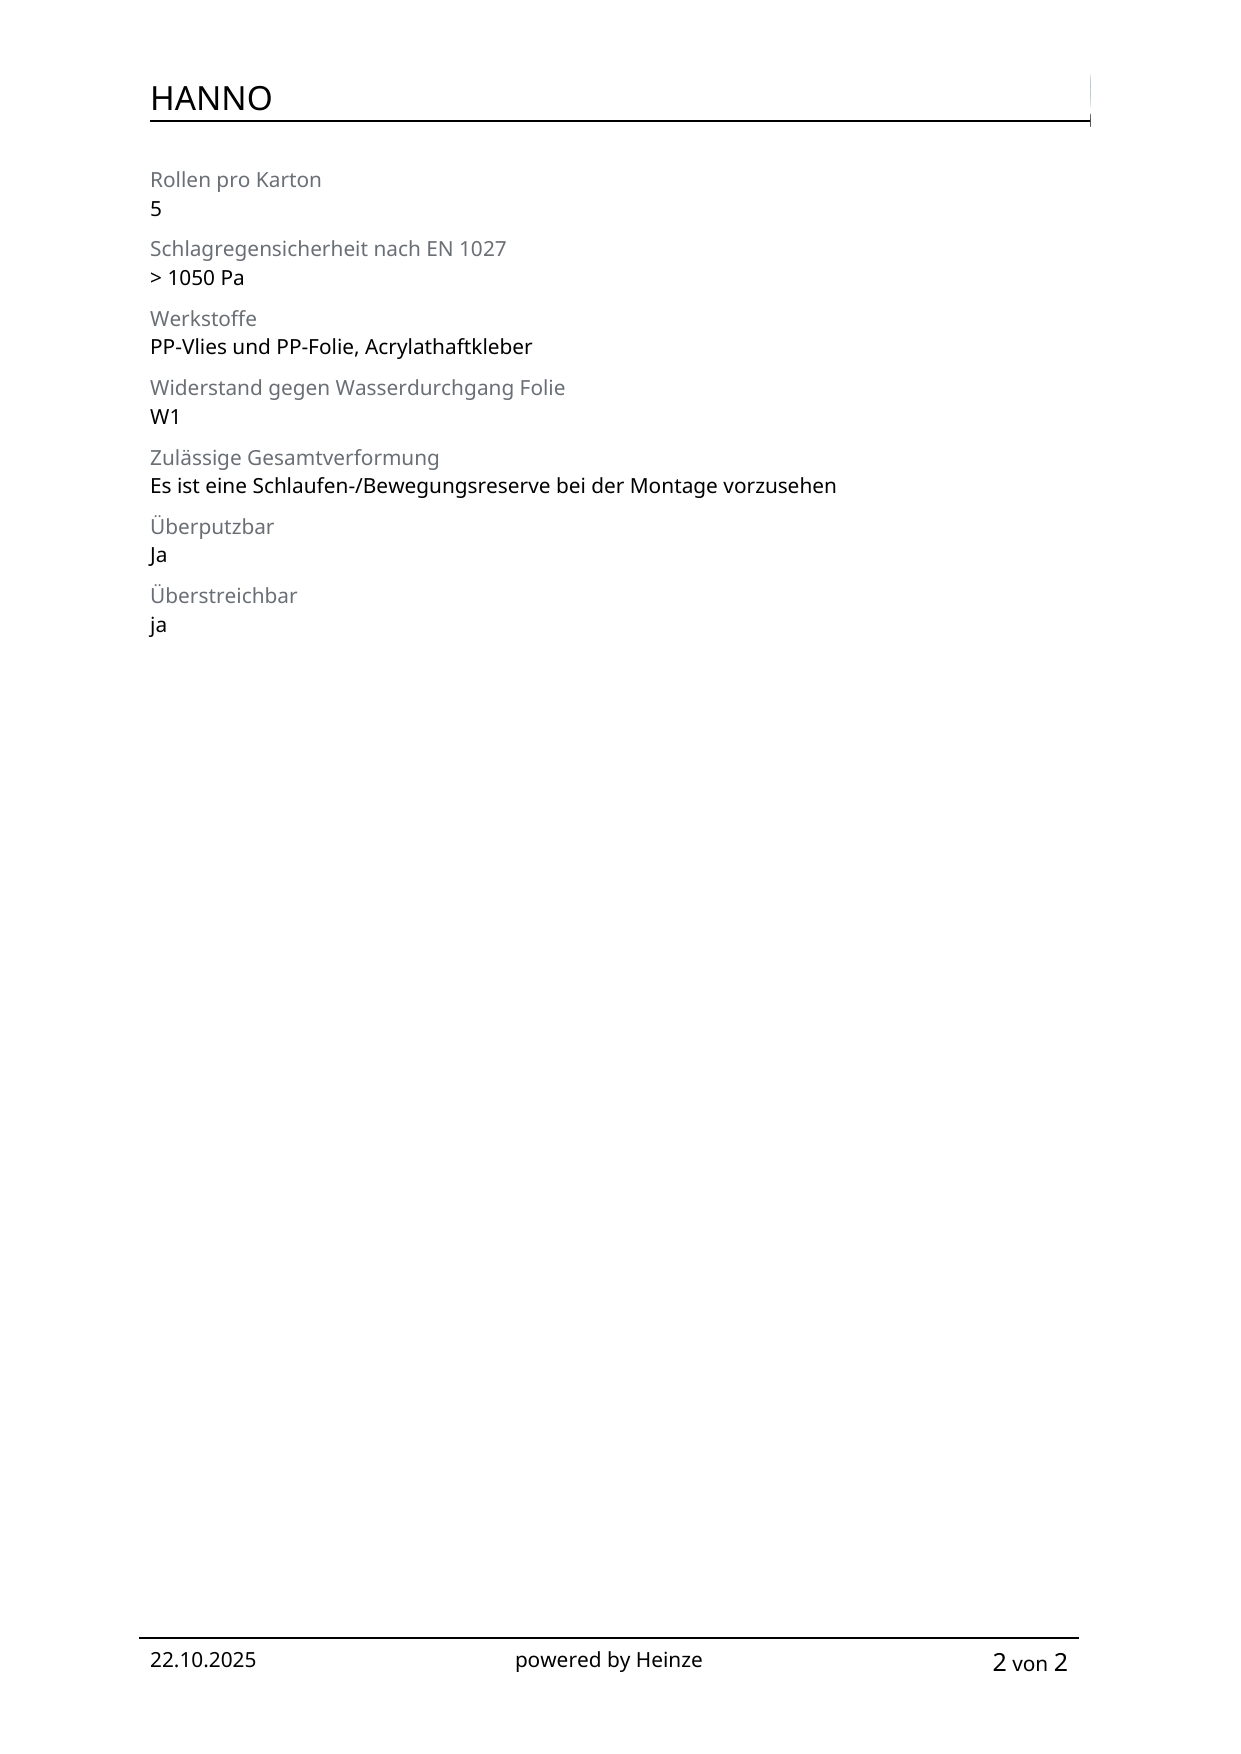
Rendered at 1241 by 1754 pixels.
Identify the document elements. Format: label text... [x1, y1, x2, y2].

text Rollen pro Karton [150, 165, 1090, 194]
text Schlagregensicherheit nach EN 1027 [150, 234, 1090, 263]
text > 1050 Pa [150, 263, 1090, 291]
text Werkstoffe [150, 304, 1090, 332]
text W1 [150, 402, 1090, 430]
text Es ist eine Schlaufen-/Bewegungsreserve bei der Montage vorzusehen [150, 471, 1090, 499]
text Zulässige Gesamtverformung [150, 443, 1090, 471]
text ja [150, 610, 1090, 638]
text Ja [150, 541, 1090, 569]
text PP-Vlies und PP-Folie, Acrylathaftkleber [150, 332, 1090, 361]
text Widerstand gegen Wasserdurchgang Folie [150, 373, 1090, 402]
text Überstreichbar [150, 581, 1090, 610]
text 5 [150, 194, 1090, 222]
text Überputzbar [150, 512, 1090, 541]
